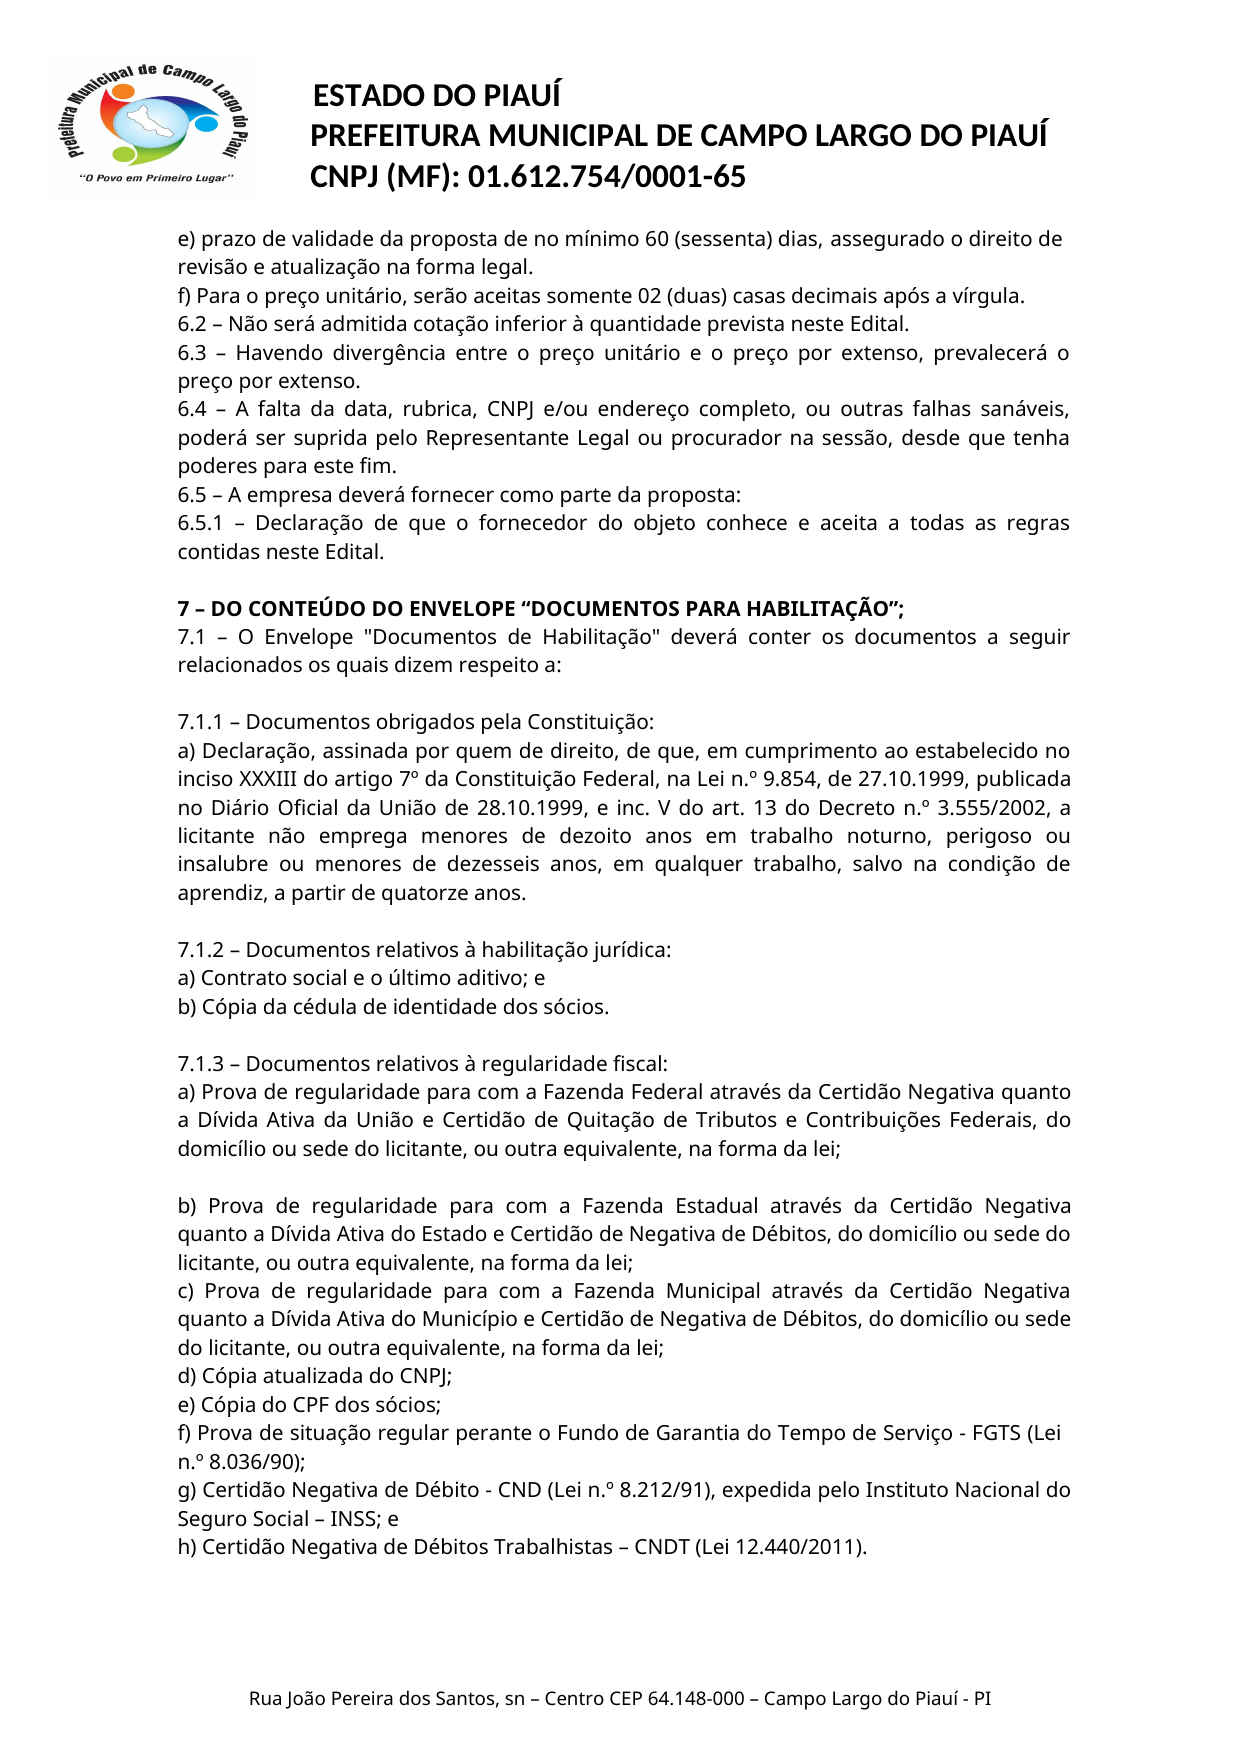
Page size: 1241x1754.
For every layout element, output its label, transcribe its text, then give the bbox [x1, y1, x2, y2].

text h) Certidão Negativa de Débitos Trabalhistas – CNDT (Lei 12.440/2011). [177, 1532, 1063, 1561]
text a) Prova de regularidade para com a Fazenda Federal através da Certidão Negativa quanto a Dívida Ativa da União e Certidão de Quitação de Tributos e Contribuições Federais, do domicílio ou sede do licitante, ou outra equivalente, na forma da lei; [177, 1077, 1072, 1162]
text 6.4 – A falta da data, rubrica, CNPJ e/ou endereço completo, ou outras falhas sanáveis, poderá ser suprida pelo Representante Legal ou procurador na sessão, desde que tenha poderes para este fim. [177, 394, 1071, 480]
picture [43, 56, 263, 199]
text a) Declaração, assinada por quem de direito, de que, em cumprimento ao estabelecido no inciso XXXIII do artigo 7º da Constituição Federal, na Lei n.º 9.854, de 27.10.1999, publicada no Diário Oficial da União de 28.10.1999, e inc. V do art. 13 do Decreto n.º 3.555/2002, a licitante não emprega menores de dezoito anos em trabalho noturno, perigoso ou insalubre ou menores de dezesseis anos, em qualquer trabalho, salvo na condição de aprendiz, a partir de quatorze anos. [177, 736, 1072, 906]
text e) prazo de validade da proposta de no mínimo 60 (sessenta) dias, assegurado o direito de revisão e atualização na forma legal. [177, 224, 1063, 281]
text 6.3 – Havendo divergência entre o preço unitário e o preço por extenso, prevalecerá o preço por extenso. [177, 338, 1071, 394]
text a) Contrato social e o último aditivo; e [177, 963, 1072, 992]
text b) Prova de regularidade para com a Fazenda Estadual através da Certidão Negativa quanto a Dívida Ativa do Estado e Certidão de Negativa de Débitos, do domicílio ou sede do licitante, ou outra equivalente, na forma da lei; [177, 1191, 1072, 1276]
text f) Prova de situação regular perante o Fundo de Garantia do Tempo de Serviço - FGTS (Lei n.º 8.036/90); [177, 1418, 1063, 1475]
text 7 – DO CONTEÚDO DO ENVELOPE “DOCUMENTOS PARA HABILITAÇÃO”; [177, 594, 1071, 622]
text 7.1 – O Envelope "Documentos de Habilitação" deverá conter os documentos a seguir relacionados os quais dizem respeito a: [177, 622, 1071, 679]
text 7.1.1 – Documentos obrigados pela Constituição: [177, 707, 1072, 736]
text 7.1.3 – Documentos relativos à regularidade fiscal: [177, 1049, 1072, 1077]
text b) Cópia da cédula de identidade dos sócios. [177, 992, 1072, 1020]
text 6.5 – A empresa deverá fornecer como parte da proposta: [177, 480, 1071, 508]
text 7.1.2 – Documentos relativos à habilitação jurídica: [177, 935, 1072, 963]
text c) Prova de regularidade para com a Fazenda Municipal através da Certidão Negativa quanto a Dívida Ativa do Município e Certidão de Negativa de Débitos, do domicílio ou sede do licitante, ou outra equivalente, na forma da lei; [177, 1276, 1072, 1361]
text f) Para o preço unitário, serão aceitas somente 02 (duas) casas decimais após a vírgula. [177, 281, 1071, 309]
text g) Certidão Negativa de Débito - CND (Lei n.º 8.212/91), expedida pelo Instituto Nacional do Seguro Social – INSS; e [177, 1475, 1072, 1532]
text e) Cópia do CPF dos sócios; [177, 1390, 1072, 1418]
text 6.5.1 – Declaração de que o fornecedor do objeto conhece e aceita a todas as regras contidas neste Edital. [177, 508, 1071, 565]
text 6.2 – Não será admitida cotação inferior à quantidade prevista neste Edital. [177, 309, 1063, 338]
text d) Cópia atualizada do CNPJ; [177, 1361, 1072, 1390]
